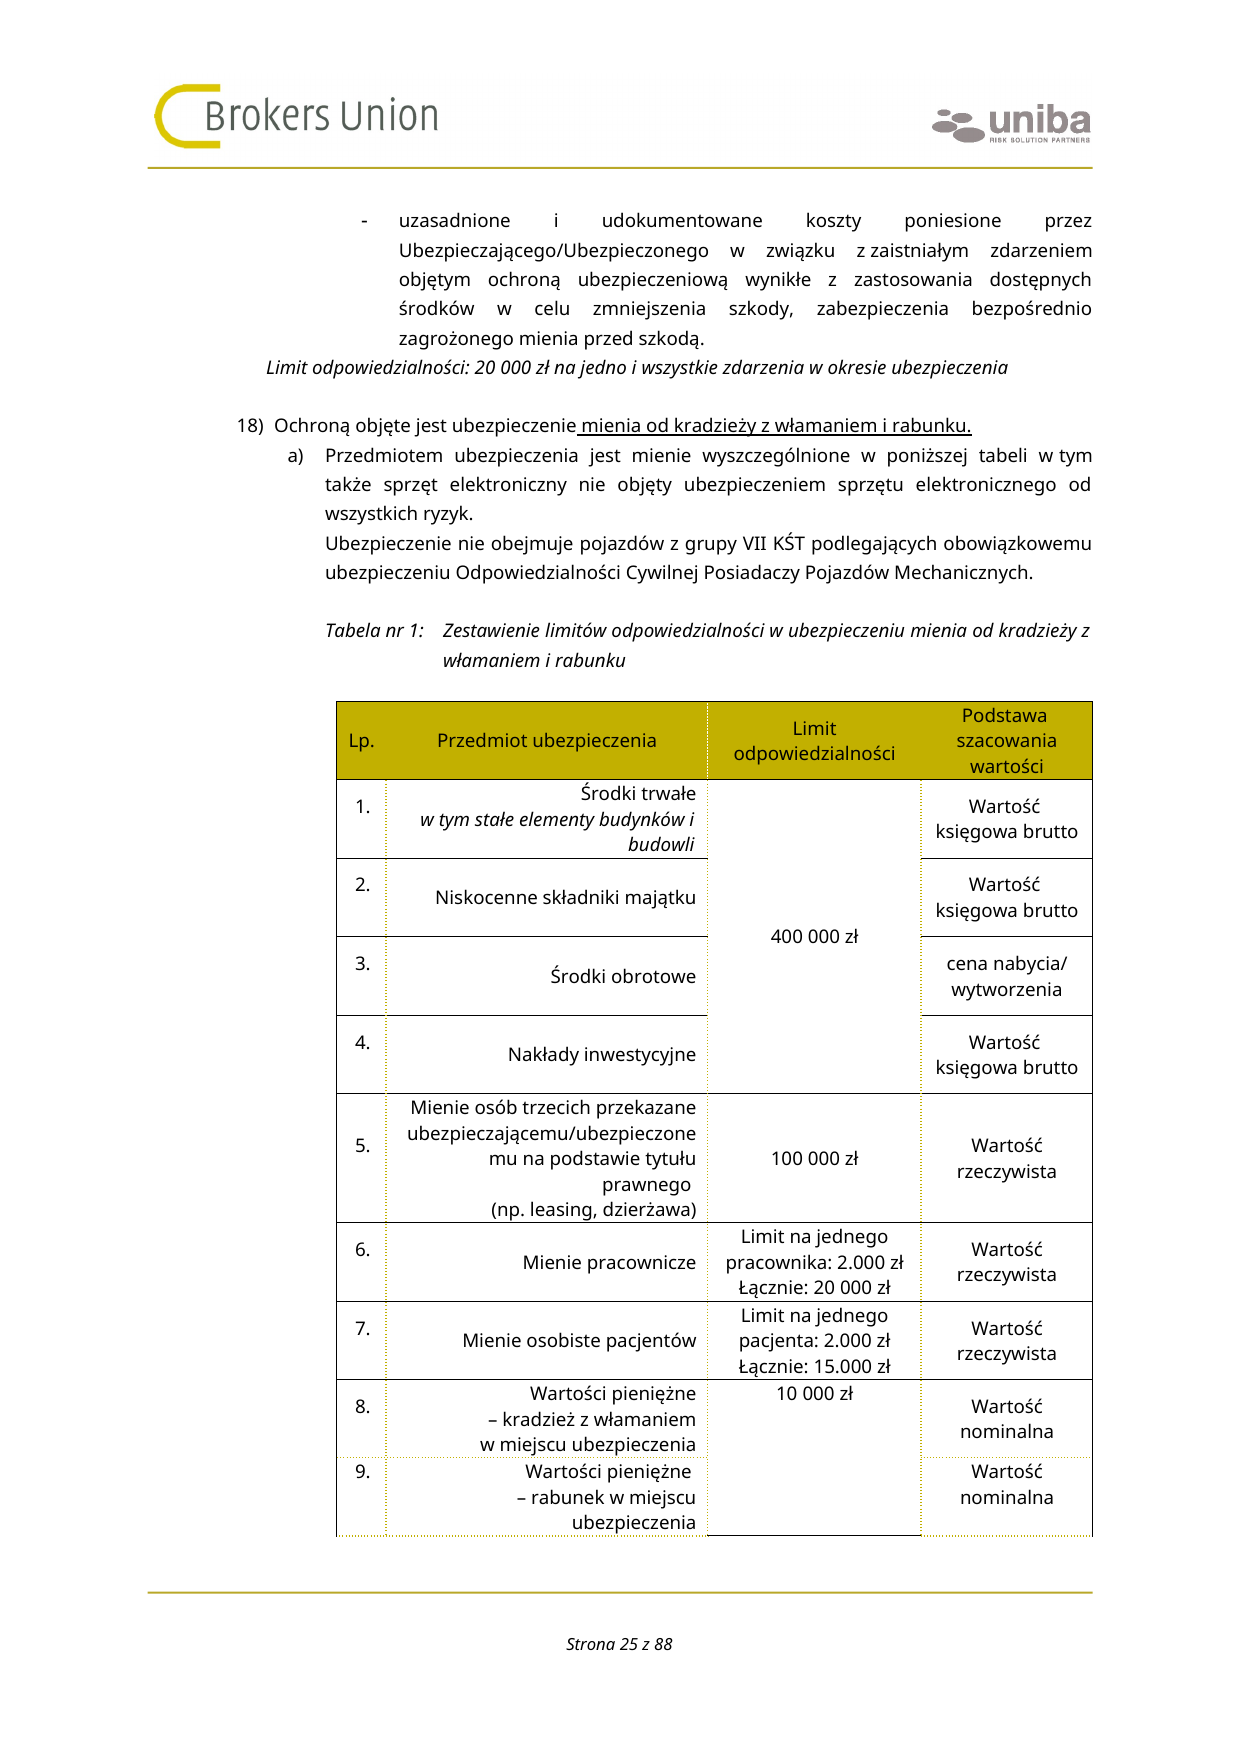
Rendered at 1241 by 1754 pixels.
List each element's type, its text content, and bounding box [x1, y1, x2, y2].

table_cell Niskocenne składniki majątku [386, 859, 707, 936]
table_cell cena nabycia/ wytworzenia [921, 937, 1092, 1015]
table_cell 10 000 zł [708, 1380, 921, 1535]
table_cell Wartość księgowa brutto [921, 859, 1092, 936]
table_cell Wartości pieniężne – rabunek w miejscu ubezpieczenia [386, 1457, 707, 1535]
table_cell Wartości pieniężne – kradzież z włamaniem w miejscu ubezpieczenia [386, 1380, 707, 1457]
table_cell Wartość rzeczywista [921, 1223, 1092, 1301]
table_header Przedmiot ubezpieczenia [386, 702, 707, 779]
text Ubezpieczenie nie obejmuje pojazdów z grupy VII KŚT podlegających obowiązkowemu ubezpieczeniu Odpowiedzialności Cywilnej Posiadaczy Pojazdów Mechanicznych. [281, 530, 1093, 584]
table_cell [337, 1016, 386, 1093]
table_cell Środki obrotowe [386, 937, 707, 1015]
table_header Lp. [337, 702, 386, 779]
table_cell Nakłady inwestycyjne [386, 1016, 707, 1093]
table_cell [337, 1094, 386, 1222]
table_header Limit odpowiedzialności [708, 702, 921, 779]
table_cell Limit na jednego pracownika: 2.000 zł Łącznie: 20 000 zł [708, 1223, 921, 1301]
table_header Podstawa szacowania wartości [921, 702, 1092, 779]
table_cell Mienie osób trzecich przekazane ubezpieczającemu/ubezpieczonemu na podstawie tytułu prawnego (np. leasing, dzierżawa) [386, 1094, 707, 1222]
table_cell 400 000 zł [708, 780, 921, 1093]
table_cell Wartość nominalna [921, 1380, 1092, 1457]
table_cell [337, 1302, 386, 1379]
table_cell [337, 937, 386, 1015]
table_cell Wartość rzeczywista [921, 1302, 1092, 1379]
table_cell [337, 780, 386, 857]
list Zestawienie limitów odpowiedzialności w ubezpieczeniu mienia od kradzieży z włamaniem i rabunku [325, 618, 1093, 672]
table_cell Mienie osobiste pacjentów [386, 1302, 707, 1379]
list Ochroną objęte jest ubezpieczenie mienia od kradzieży z włamaniem i rabunku. [236, 413, 1093, 438]
table_cell [337, 1457, 386, 1535]
table_cell Mienie pracownicze [386, 1223, 707, 1301]
table_cell Limit na jednego pacjenta: 2.000 zł Łącznie: 15.000 zł [708, 1302, 921, 1379]
table_cell Wartość księgowa brutto [921, 780, 1092, 857]
table_cell Wartość księgowa brutto [921, 1016, 1092, 1093]
table_cell [337, 859, 386, 936]
text Limit odpowiedzialności: 20 000 zł na jedno i wszystkie zdarzenia w okresie ubezpieczenia [266, 354, 1093, 380]
table_cell Wartość rzeczywista [921, 1094, 1092, 1222]
table_cell [337, 1223, 386, 1301]
list uzasadnione i udokumentowane koszty poniesione przez Ubezpieczającego/Ubezpieczonego w związku z zaistniałym zdarzeniem objętym ochroną ubezpieczeniową wynikłe z zastosowania dostępnych środków w celu zmniejszenia szkody, zabezpieczenia bezpośrednio zagrożonego mienia przed szkodą. [361, 208, 1093, 350]
table_cell Wartość nominalna [921, 1457, 1092, 1535]
list Przedmiotem ubezpieczenia jest mienie wyszczególnione w poniższej tabeli w tym także sprzęt elektroniczny nie objęty ubezpieczeniem sprzętu elektronicznego od wszystkich ryzyk. [287, 442, 1093, 526]
table_cell [337, 1380, 386, 1457]
table_cell Środki trwałe w tym stałe elementy budynków i budowli [386, 780, 707, 857]
table_cell 100 000 zł [708, 1094, 921, 1222]
